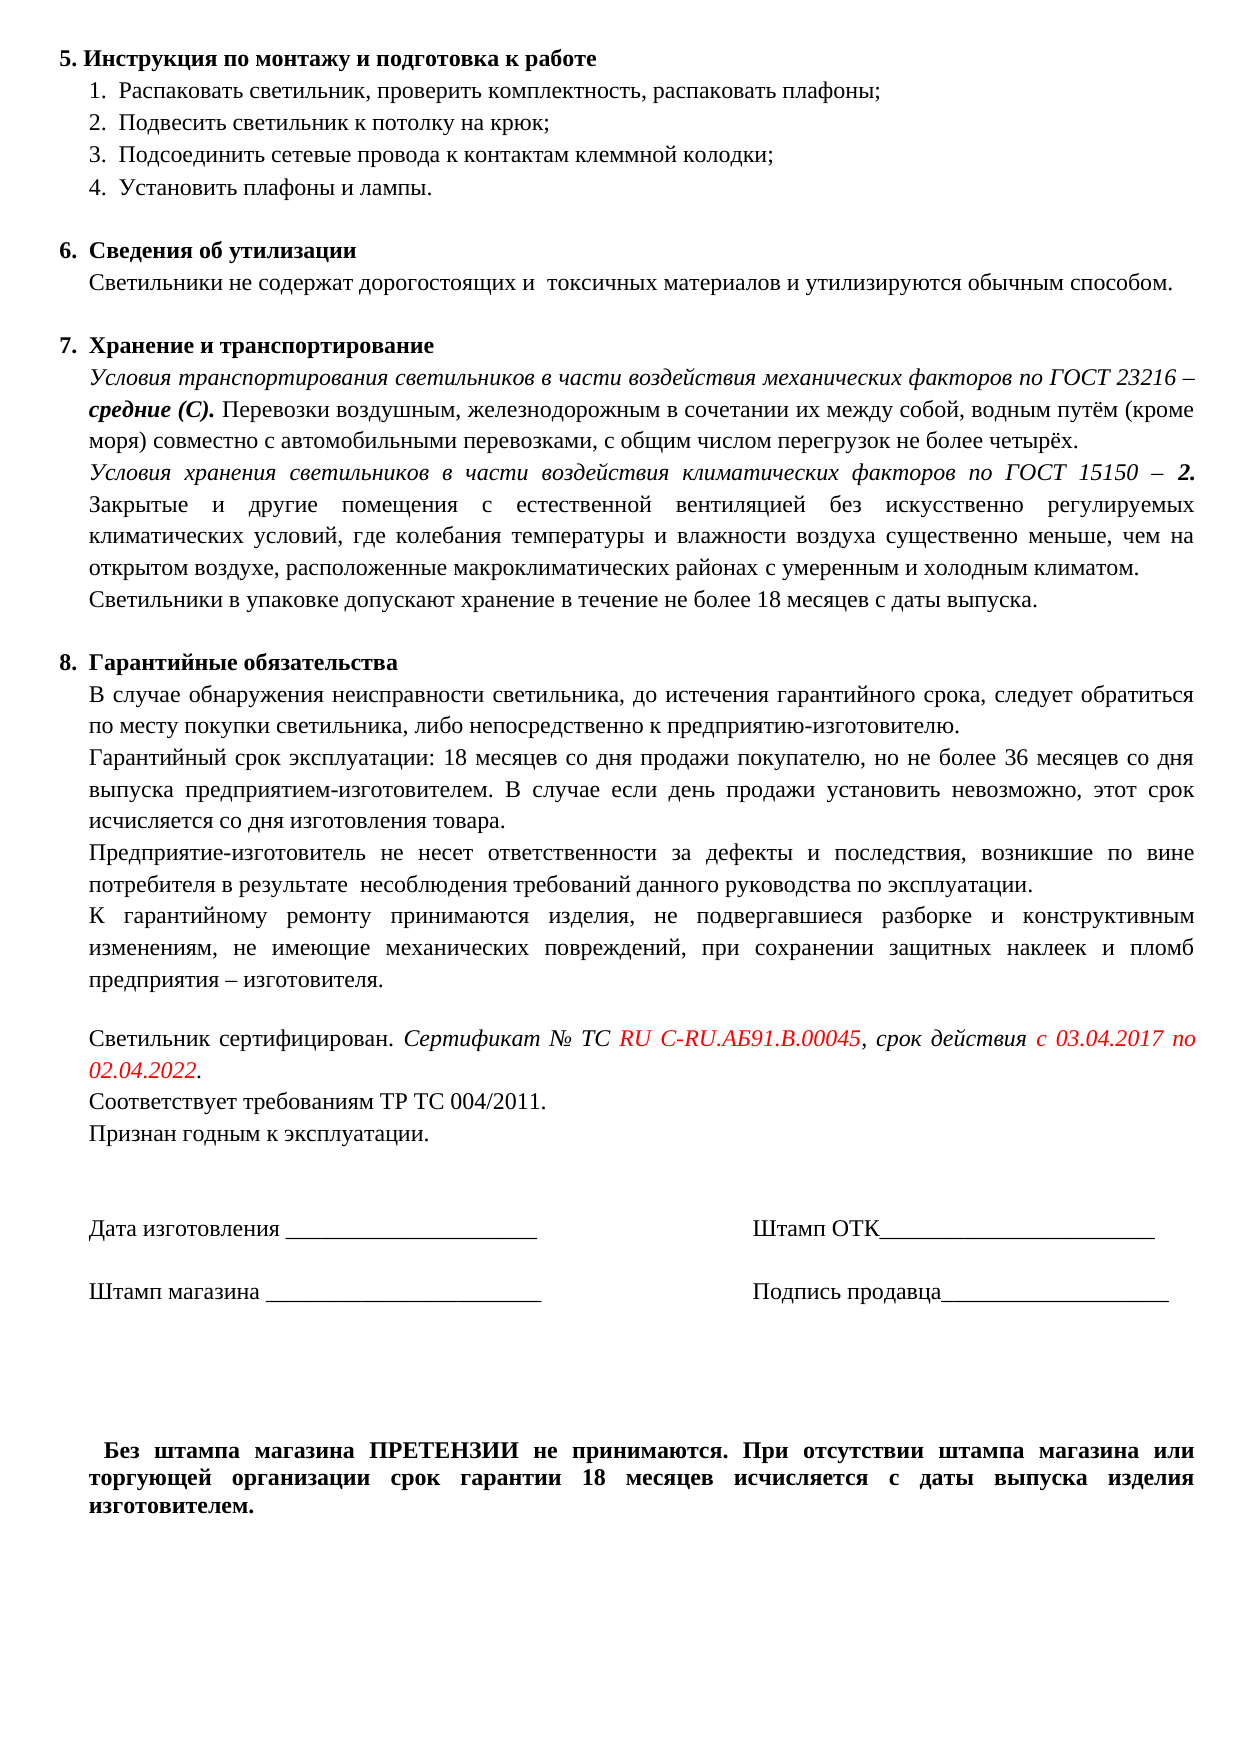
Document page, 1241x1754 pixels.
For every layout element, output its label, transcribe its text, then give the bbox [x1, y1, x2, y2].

list Штамп магазина _______________________ Подпись продавца___________________ [89, 1277, 1196, 1305]
text К гарантийному ремонту принимаются изделия, не подвергавшиеся разборке и конструктивным изменениям, не имеющие механических повреждений, при сохранении защитных наклеек и пломб предприятия – изготовителя. [89, 901, 1196, 992]
list Установить плафоны и лампы. [74, 173, 1196, 201]
text Гарантийный срок эксплуатации: 18 месяцев со дня продажи покупателю, но не более 36 месяцев со дня выпуска предприятием-изготовителем. В случае если день продажи установить невозможно, этот срок исчисляется со дня изготовления товара. [89, 743, 1196, 834]
list Хранение и транспортирование [59, 331, 1196, 359]
list Подсоединить сетевые провода к контактам клеммной колодки; [89, 139, 1196, 169]
text Условия хранения светильников в части воздействия климатических факторов по ГОСТ 15150 – 2. Закрытые и другие помещения с естественной вентиляцией без искусственно регулируемых климатических условий, где колебания температуры и влажности воздуха существенно меньше, чем на открытом воздухе, расположенные макроклиматических районах c умеренным и холодным климатом. [89, 458, 1196, 581]
list Светильник сертифицирован. Сертификат № ТС RU С-RU.АБ91.В.00045, срок действия с 03.04.2017 по 02.04.2022. [89, 1024, 1196, 1083]
list Распаковать светильник, проверить комплектность, распаковать плафоны; [74, 76, 1196, 104]
text Условия транспортирования светильников в части воздействия механических факторов по ГОСТ 23216 – средние (С). Перевозки воздушным, железнодорожным в сочетании их между собой, водным путём (кроме моря) совместно с автомобильными перевозками, с общим числом перегрузок не более четырёх. [89, 363, 1196, 454]
list Признан годным к эксплуатации. [89, 1119, 1196, 1147]
list Соответствует требованиям ТР ТС 004/2011. [89, 1087, 1196, 1115]
list Подвесить светильник к потолку на крюк; [74, 108, 1196, 135]
list Сведения об утилизации [59, 236, 1196, 264]
text Светильники в упаковке допускают хранение в течение не более 18 месяцев с даты выпуска. [89, 585, 1196, 612]
text Без штампа магазина ПРЕТЕНЗИИ не принимаются. При отсутствии штампа магазина или торгующей организации срок гарантии 18 месяцев исчисляется с даты выпуска изделия изготовителем. [89, 1436, 1196, 1518]
list Светильники не содержат дорогостоящих и токсичных материалов и утилизируются обычным способом. [89, 268, 1196, 296]
list Гарантийные обязательства [59, 648, 1196, 676]
text Предприятие-изготовитель не несет ответственности за дефекты и последствия, возникшие по вине потребителя в результате несоблюдения требований данного руководства по эксплуатации. [89, 838, 1196, 897]
text 5. Инструкция по монтажу и подготовка к работе [59, 44, 1196, 72]
text В случае обнаружения неисправности светильника, до истечения гарантийного срока, следует обратиться по месту покупки светильника, либо непосредственно к предприятию-изготовителю. [89, 680, 1196, 739]
list Дата изготовления _____________________ Штамп ОТК_______________________ [89, 1214, 1196, 1242]
